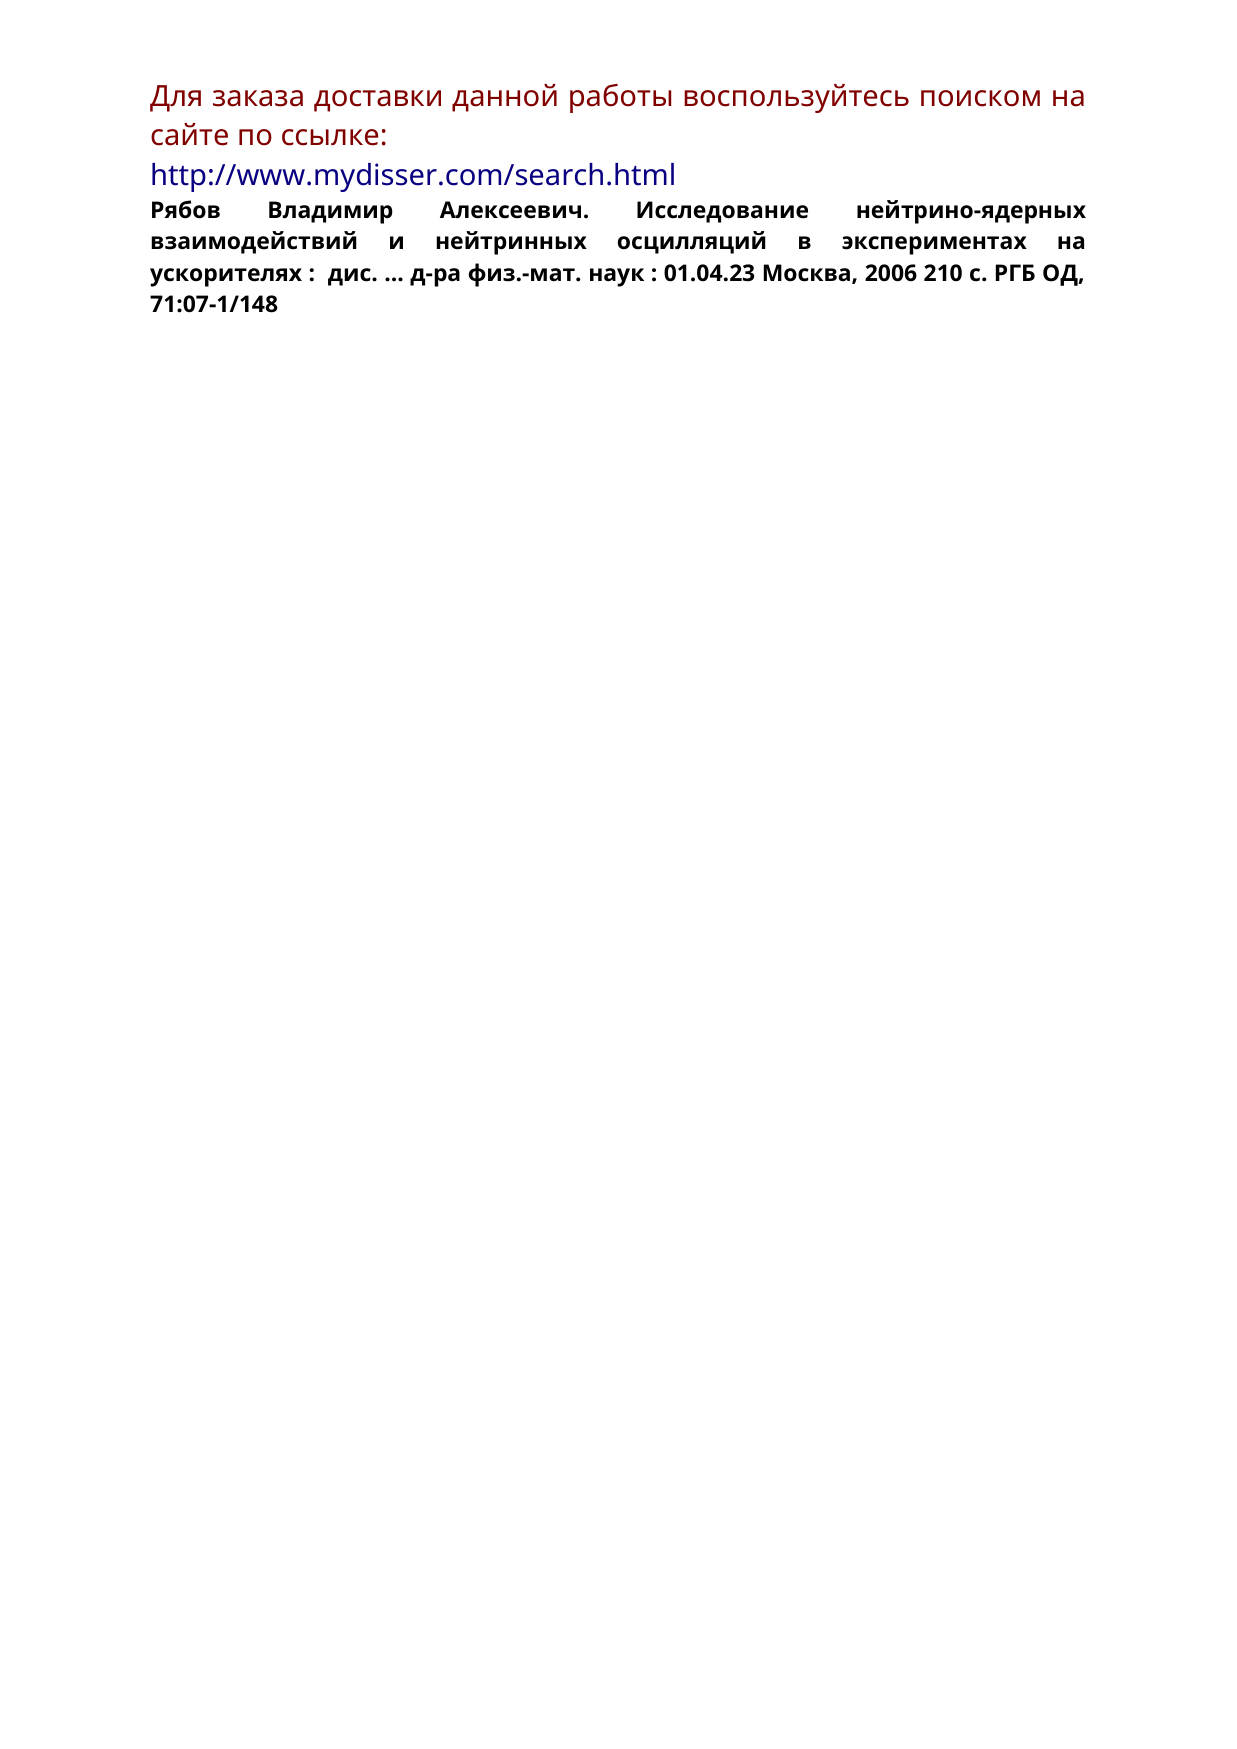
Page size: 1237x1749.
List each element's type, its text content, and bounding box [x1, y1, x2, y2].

text Рябов Владимир Алексеевич. Исследование нейтрино-ядерных взаимодействий и нейтринных осцилляций в экспериментах на ускорителях : дис. ... д-ра физ.-мат. наук : 01.04.23 Москва, 2006 210 с. РГБ ОД, 71:07-1/148 [150, 194, 1086, 319]
